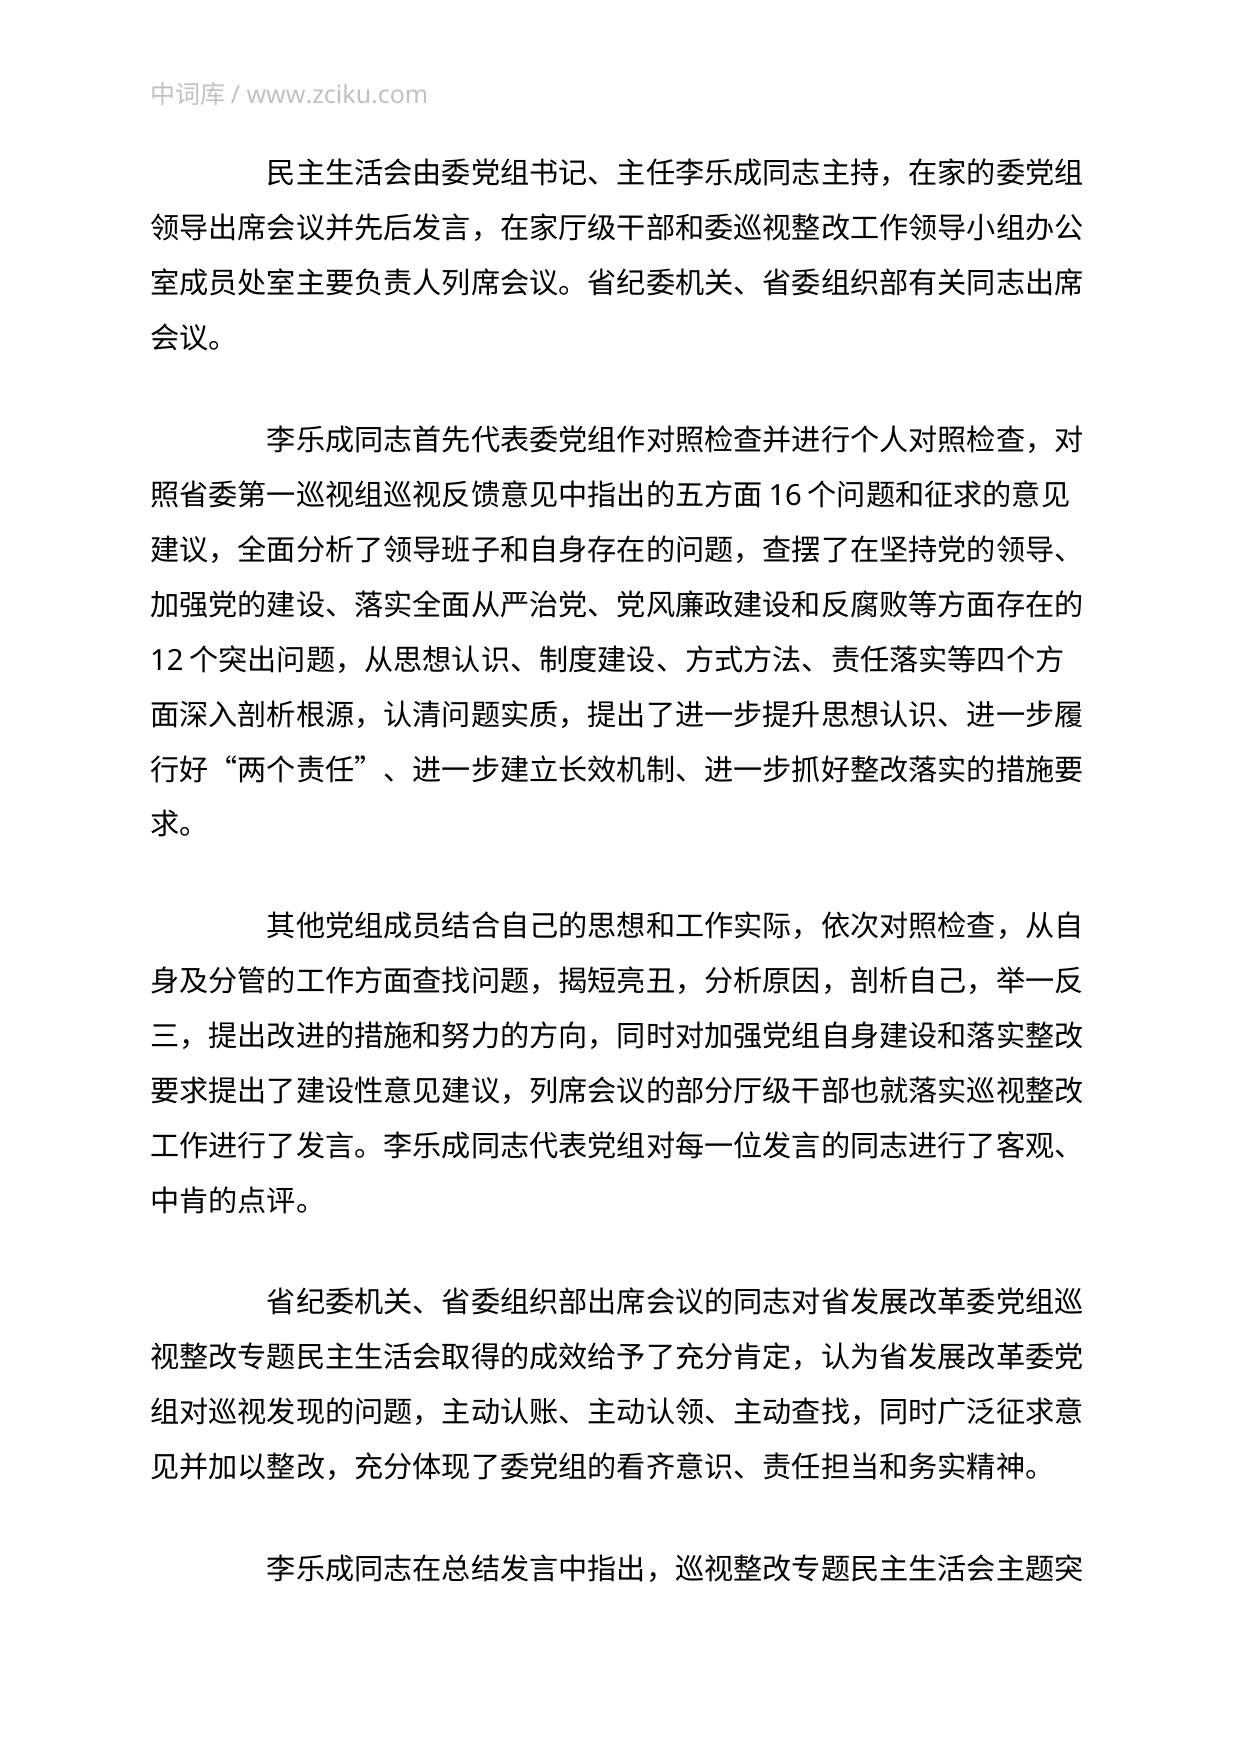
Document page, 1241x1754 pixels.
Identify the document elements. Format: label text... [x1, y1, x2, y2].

text 民主生活会由委党组书记、主任李乐成同志主持，在家的委党组领导出席会议并先后发言，在家厅级干部和委巡视整改工作领导小组办公室成员处室主要负责人列席会议。省纪委机关、省委组织部有关同志出席会议。 [150, 150, 1090, 357]
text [150, 1545, 1090, 1588]
text 其他党组成员结合自己的思想和工作实际，依次对照检查，从自身及分管的工作方面查找问题，揭短亮丑，分析原因，剖析自己，举一反三，提出改进的措施和努力的方向，同时对加强党组自身建设和落实整改要求提出了建设性意见建议，列席会议的部分厅级干部也就落实巡视整改工作进行了发言。李乐成同志代表党组对每一位发言的同志进行了客观、中肯的点评。 [150, 903, 1090, 1219]
text 李乐成同志首先代表委党组作对照检查并进行个人对照检查，对照省委第一巡视组巡视反馈意见中指出的五方面16个问题和征求的意见建议，全面分析了领导班子和自身存在的问题，查摆了在坚持党的领导、加强党的建设、落实全面从严治党、党风廉政建设和反腐败等方面存在的12个突出问题，从思想认识、制度建设、方式方法、责任落实等四个方面深入剖析根源，认清问题实质，提出了进一步提升思想认识、进一步履行好“两个责任”、进一步建立长效机制、进一步抓好整改落实的措施要求。 [150, 416, 1090, 843]
text 省纪委机关、省委组织部出席会议的同志对省发展改革委党组巡视整改专题民主生活会取得的成效给予了充分肯定，认为省发展改革委党组对巡视发现的问题，主动认账、主动认领、主动查找，同时广泛征求意见并加以整改，充分体现了委党组的看齐意识、责任担当和务实精神。 [150, 1279, 1090, 1486]
